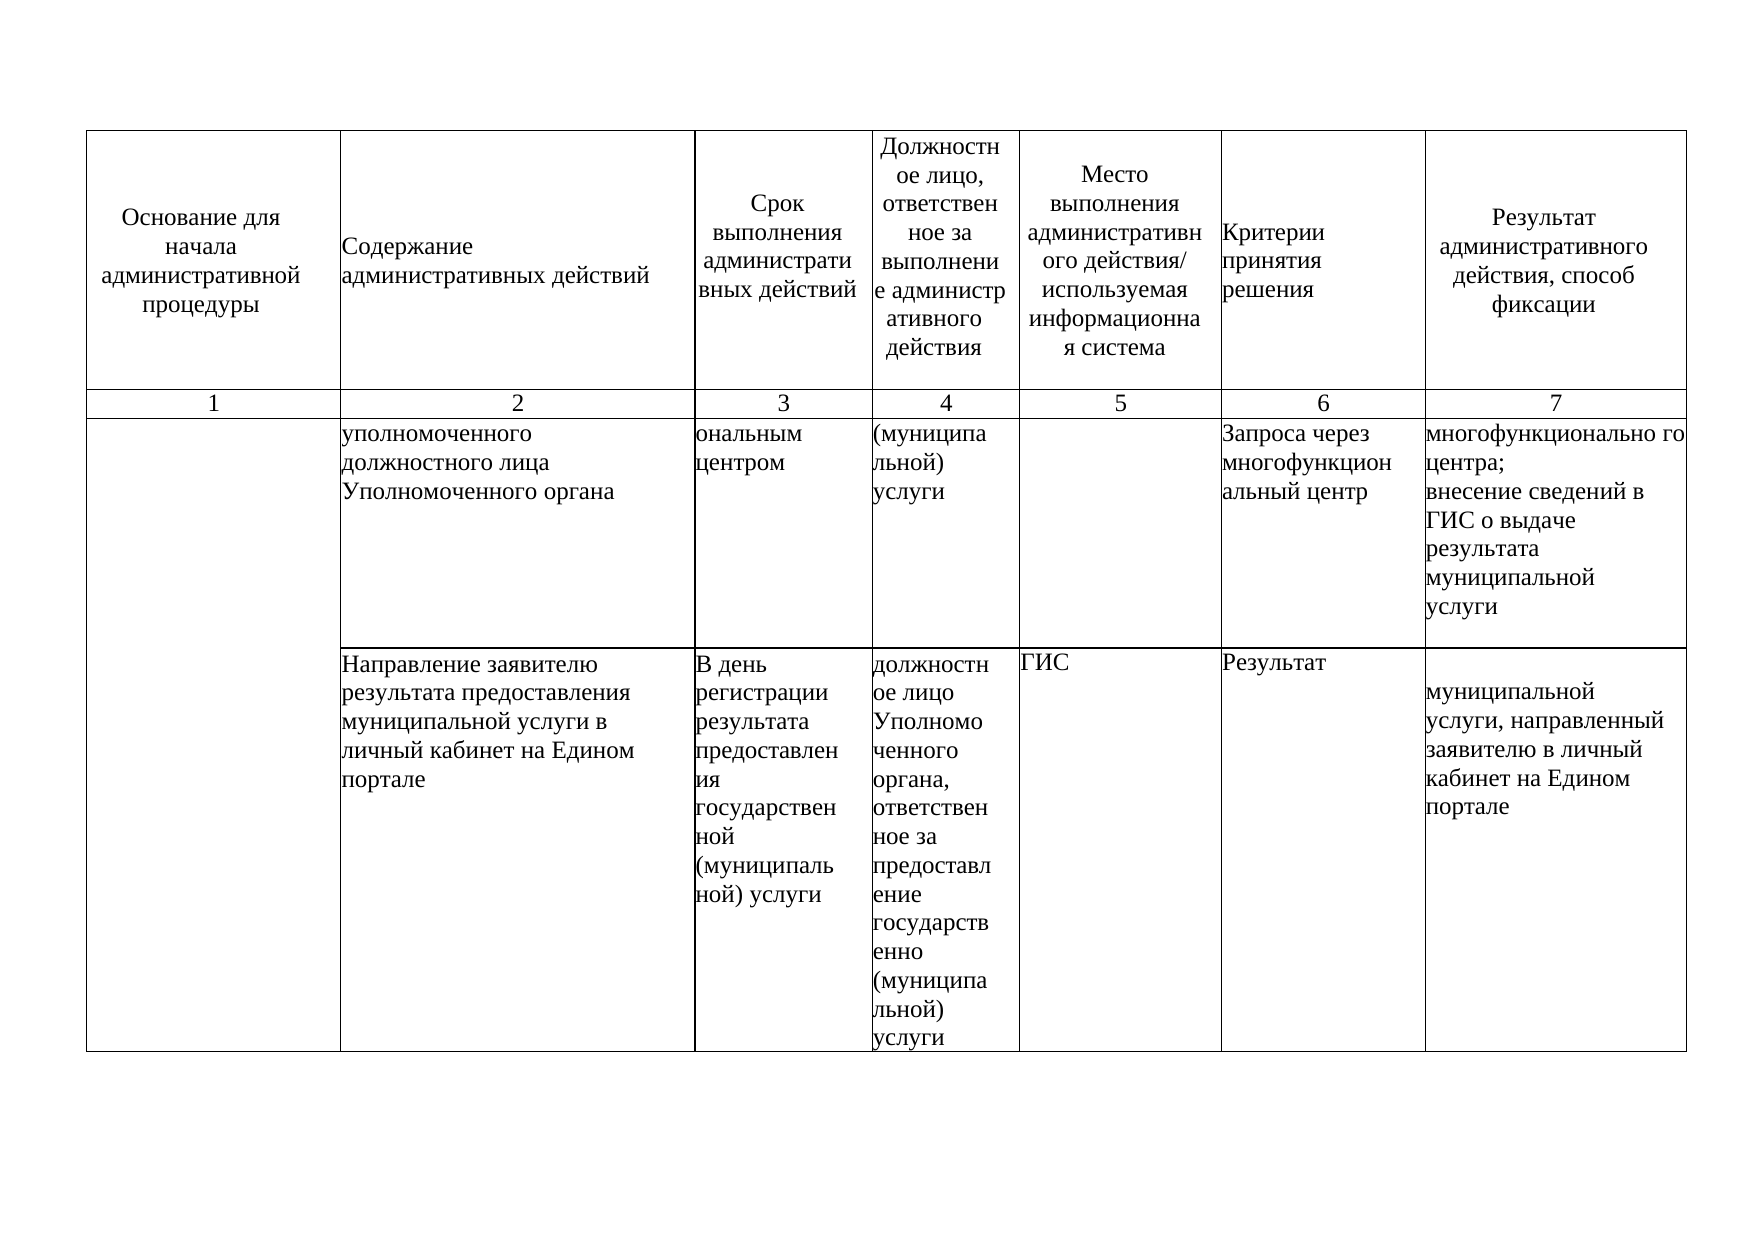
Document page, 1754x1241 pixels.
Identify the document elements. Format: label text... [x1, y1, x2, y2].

table_cell Направление заявителю результата предоставления муниципальной услуги в личный кабинет на Едином портале [341, 649, 694, 1051]
table_cell ональным центром [696, 419, 872, 647]
table_header Должностн ое лицо, ответствен ное за выполнени е администр ативного действия [873, 131, 1019, 389]
table_cell 5 [1020, 390, 1221, 417]
table_header Срок выполнения администрати вных действий [696, 131, 872, 389]
table_header Содержание административных действий [341, 131, 694, 389]
table_cell 6 [1222, 390, 1425, 417]
table_cell муниципальной услуги, направленный заявителю в личный кабинет на Едином портале [1426, 649, 1686, 1051]
table_cell 3 [696, 390, 872, 417]
table_cell 1 [87, 390, 340, 417]
table_header Критерии принятия решения [1222, 131, 1425, 389]
table_cell [87, 419, 340, 1051]
table_cell 2 [341, 390, 694, 417]
table_cell 4 [873, 390, 1019, 417]
table_cell должностн ое лицо Уполномо ченного органа, ответствен ное за предоставл ение государств енно (муниципа льной) услуги [873, 649, 1019, 1051]
table_header Основание для начала административной процедуры [87, 131, 340, 389]
table_cell уполномоченного должностного лица Уполномоченного органа [341, 419, 694, 647]
table_cell В день регистрации результата предоставлен ия государствен ной (муниципаль ной) услуги [696, 649, 872, 1051]
table_cell ГИС [1020, 649, 1221, 1051]
table_cell многофункционально го центра; внесение сведений в ГИС о выдаче результата муниципальной услуги [1426, 419, 1686, 647]
table_cell 7 [1426, 390, 1686, 417]
table_cell Результат [1222, 649, 1425, 1051]
table_cell Запроса через многофункцион альный центр [1222, 419, 1425, 647]
table_header Результат административного действия, способ фиксации [1426, 131, 1686, 389]
table_cell [1020, 419, 1221, 647]
table_cell (муниципа льной) услуги [873, 419, 1019, 647]
table_header Место выполнения административн ого действия/ используемая информационна я система [1020, 131, 1221, 389]
